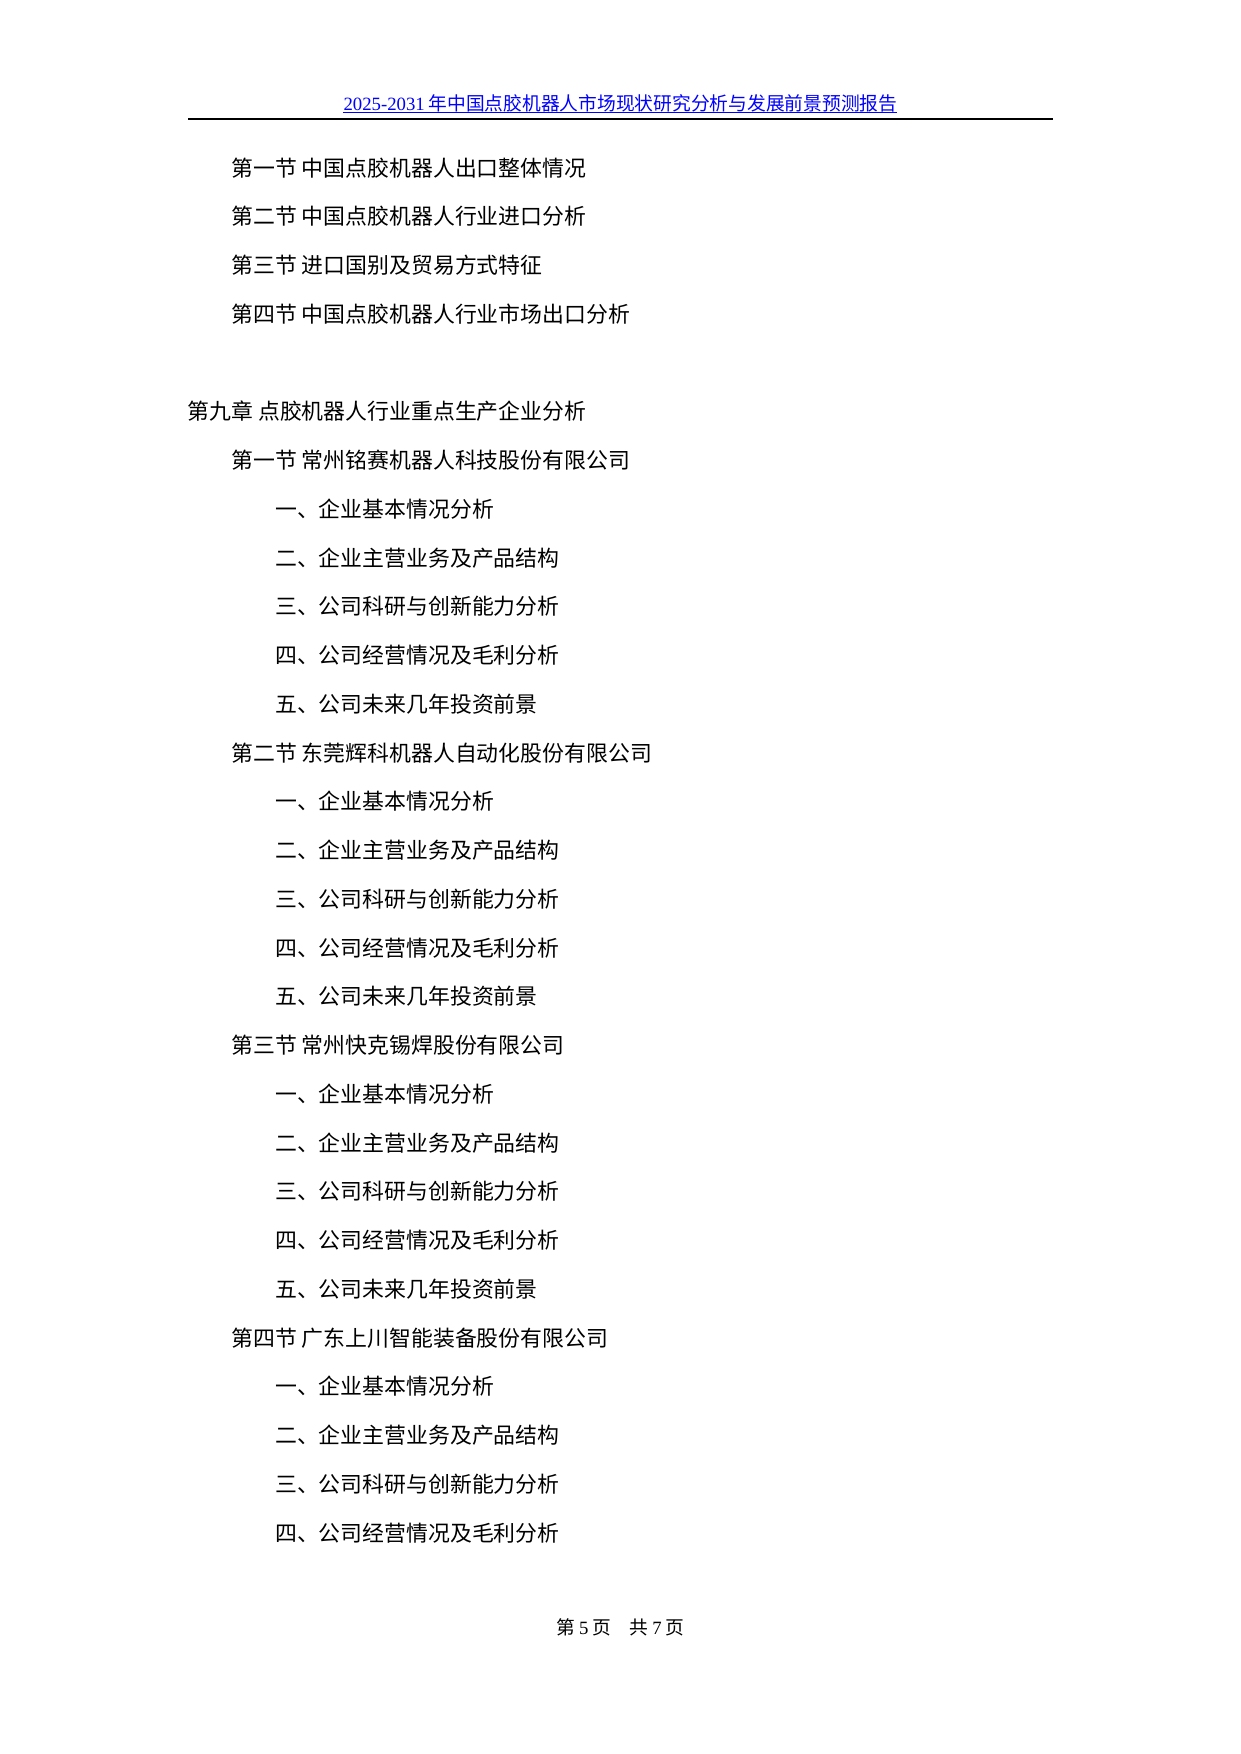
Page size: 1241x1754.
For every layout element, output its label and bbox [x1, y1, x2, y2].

text [187, 150, 1053, 1548]
